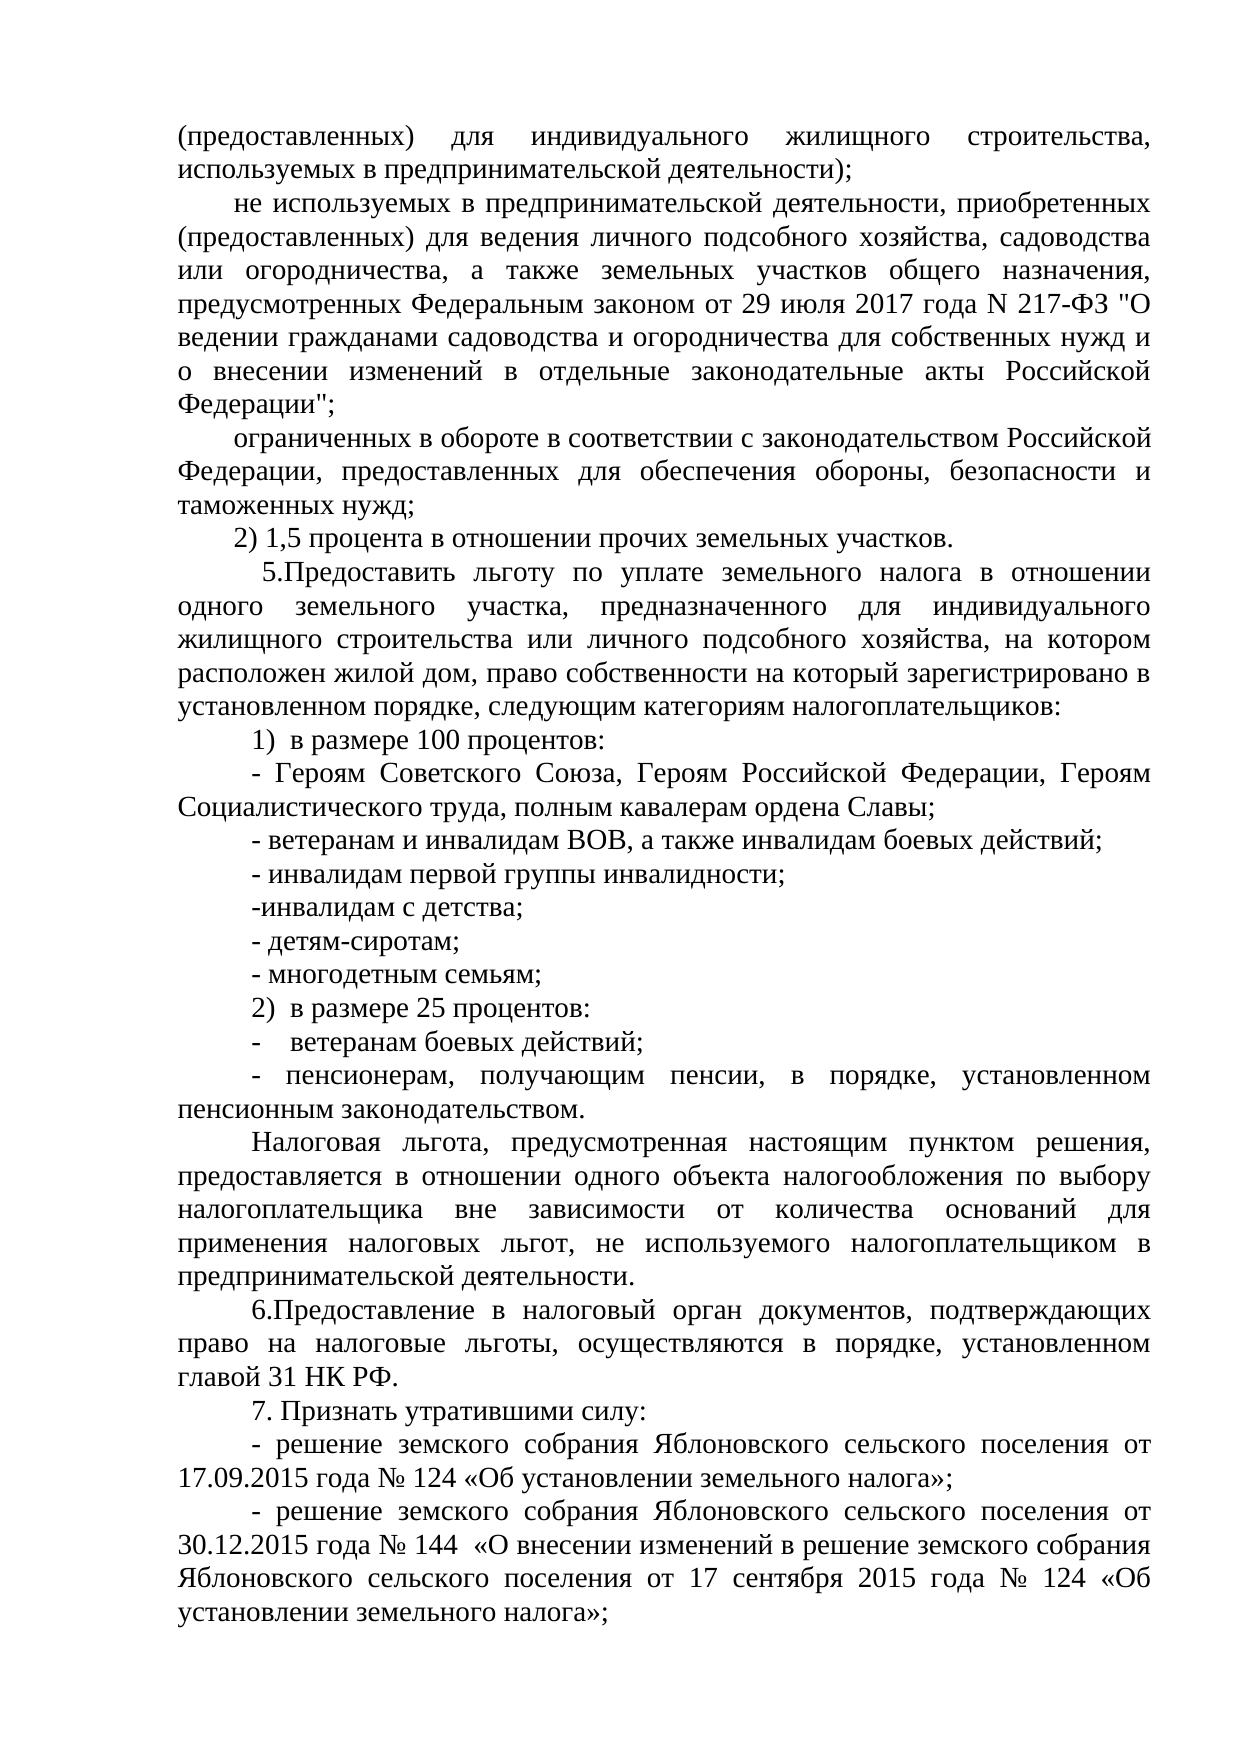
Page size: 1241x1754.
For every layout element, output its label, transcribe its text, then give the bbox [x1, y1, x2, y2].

text - многодетным семьям; [177, 957, 1152, 990]
text - решение земского собрания Яблоновского сельского поселения от 30.12.2015 года № 144 «О внесении изменений в решение земского собрания Яблоновского сельского поселения от 17 сентября 2015 года № 124 «Об установлении земельного налога»; [177, 1493, 1152, 1627]
text - ветеранам и инвалидам ВОВ, а также инвалидам боевых действий; [177, 822, 1152, 856]
text -инвалидам с детства; [177, 889, 1152, 923]
text 5.Предоставить льготу по уплате земельного налога в отношении одного земельного участка, предназначенного для индивидуального жилищного строительства или личного подсобного хозяйства, на котором расположен жилой дом, право собственности на который зарегистрировано в установленном порядке, следующим категориям налогоплательщиков: [177, 554, 1152, 722]
text 7. Признать утратившими силу: [177, 1393, 1152, 1426]
text 1) в размере 100 процентов: [177, 722, 1152, 755]
text - пенсионерам, получающим пенсии, в порядке, установленном пенсионным законодательством. [177, 1057, 1152, 1124]
text - решение земского собрания Яблоновского сельского поселения от 17.09.2015 года № 124 «Об установлении земельного налога»; [177, 1426, 1152, 1493]
text 6.Предоставление в налоговый орган документов, подтверждающих право на налоговые льготы, осуществляются в порядке, установленном главой 31 НК РФ. [177, 1292, 1152, 1393]
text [177, 118, 1152, 185]
text - ветеранам боевых действий; [177, 1024, 1152, 1057]
text - Героям Советского Союза, Героям Российской Федерации, Героям Социалистического труда, полным кавалерам ордена Славы; [177, 755, 1152, 822]
text не используемых в предпринимательской деятельности, приобретенных (предоставленных) для ведения личного подсобного хозяйства, садоводства или огородничества, а также земельных участков общего назначения, предусмотренных Федеральным законом от 29 июля 2017 года N 217-ФЗ "О ведении гражданами садоводства и огородничества для собственных нужд и о внесении изменений в отдельные законодательные акты Российской Федерации"; [177, 185, 1152, 420]
text - детям-сиротам; [177, 923, 1152, 957]
text Налоговая льгота, предусмотренная настоящим пунктом решения, предоставляется в отношении одного объекта налогообложения по выбору налогоплательщика вне зависимости от количества оснований для применения налоговых льгот, не используемого налогоплательщиком в предпринимательской деятельности. [177, 1124, 1152, 1292]
text 2) в размере 25 процентов: [177, 990, 1152, 1024]
text ограниченных в обороте в соответствии с законодательством Российской Федерации, предоставленных для обеспечения обороны, безопасности и таможенных нужд; [177, 420, 1152, 521]
text - инвалидам первой группы инвалидности; [177, 856, 1152, 889]
text 2) 1,5 процента в отношении прочих земельных участков. [177, 521, 1152, 554]
